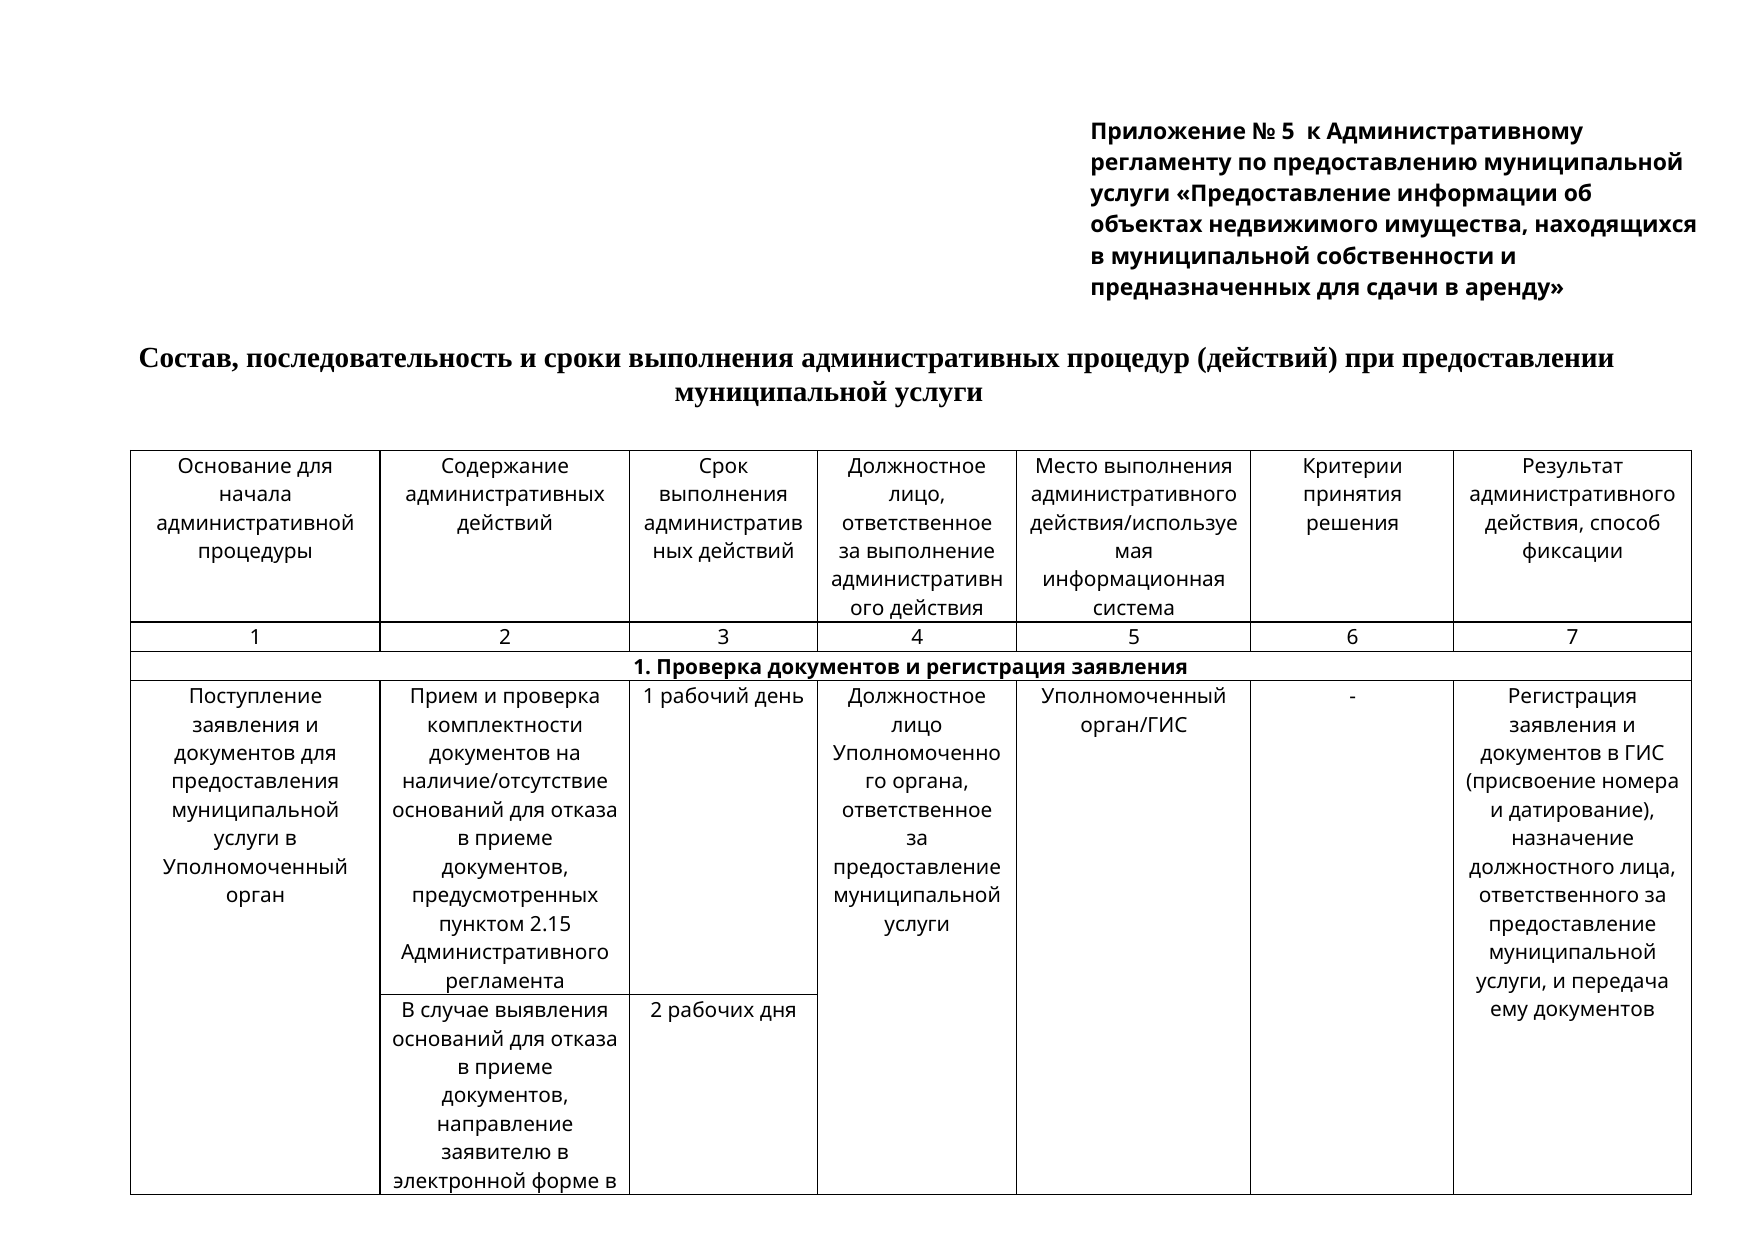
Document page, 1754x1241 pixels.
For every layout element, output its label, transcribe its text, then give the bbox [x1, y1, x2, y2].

table_header Критерии принятия решения [1251, 451, 1453, 621]
table_header Срок выполнения административных действий [630, 451, 817, 621]
table_cell 7 [1454, 623, 1691, 651]
table_header Должностное лицо, ответственное за выполнение административного действия [818, 451, 1016, 621]
table_cell 1 рабочий день [630, 681, 817, 994]
table_cell Прием и проверка комплектности документов на наличие/отсутствие оснований для отказа в приеме документов, предусмотренных пунктом 2.15 Административного регламента [381, 681, 629, 994]
text Состав, последовательность и сроки выполнения административных процедур (действий) при предоставлении муниципальной услуги [42, 340, 1616, 407]
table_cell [381, 995, 629, 1194]
table_cell 2 рабочих дня [630, 995, 817, 1194]
table_cell 5 [1017, 623, 1250, 651]
table_cell Уполномоченный орган/ГИС [1017, 681, 1250, 1194]
table_cell Должностное лицо Уполномоченного органа, ответственное за предоставление муниципальной услуги [818, 681, 1016, 1194]
table_cell 2 [381, 623, 629, 651]
table_header Содержание административных действий [381, 451, 629, 621]
table_cell Поступление заявления и документов для предоставления муниципальной услуги в Уполномоченный орган [131, 681, 379, 1194]
text Приложение № 5 к Административному регламенту по предоставлению муниципальной услуги «Предоставление информации об объектах недвижимого имущества, находящихся в муниципальной собственности и предназначенных для сдачи в аренду» [1090, 114, 1699, 302]
table_cell 3 [630, 623, 817, 651]
table_header Место выполнения административного действия/используемая информационная система [1017, 451, 1250, 621]
table_cell 4 [818, 623, 1016, 651]
table_cell 1. Проверка документов и регистрация заявления [131, 652, 1691, 680]
table_cell 1 [131, 623, 379, 651]
table_cell 6 [1251, 623, 1453, 651]
table_header Результат административного действия, способ фиксации [1454, 451, 1691, 621]
table_cell Регистрация заявления и документов в ГИС (присвоение номера и датирование), назначение должностного лица, ответственного за предоставление муниципальной услуги, и передача ему документов [1454, 681, 1691, 1194]
table_header Основание для начала административной процедуры [131, 451, 379, 621]
table_cell - [1251, 681, 1453, 1194]
